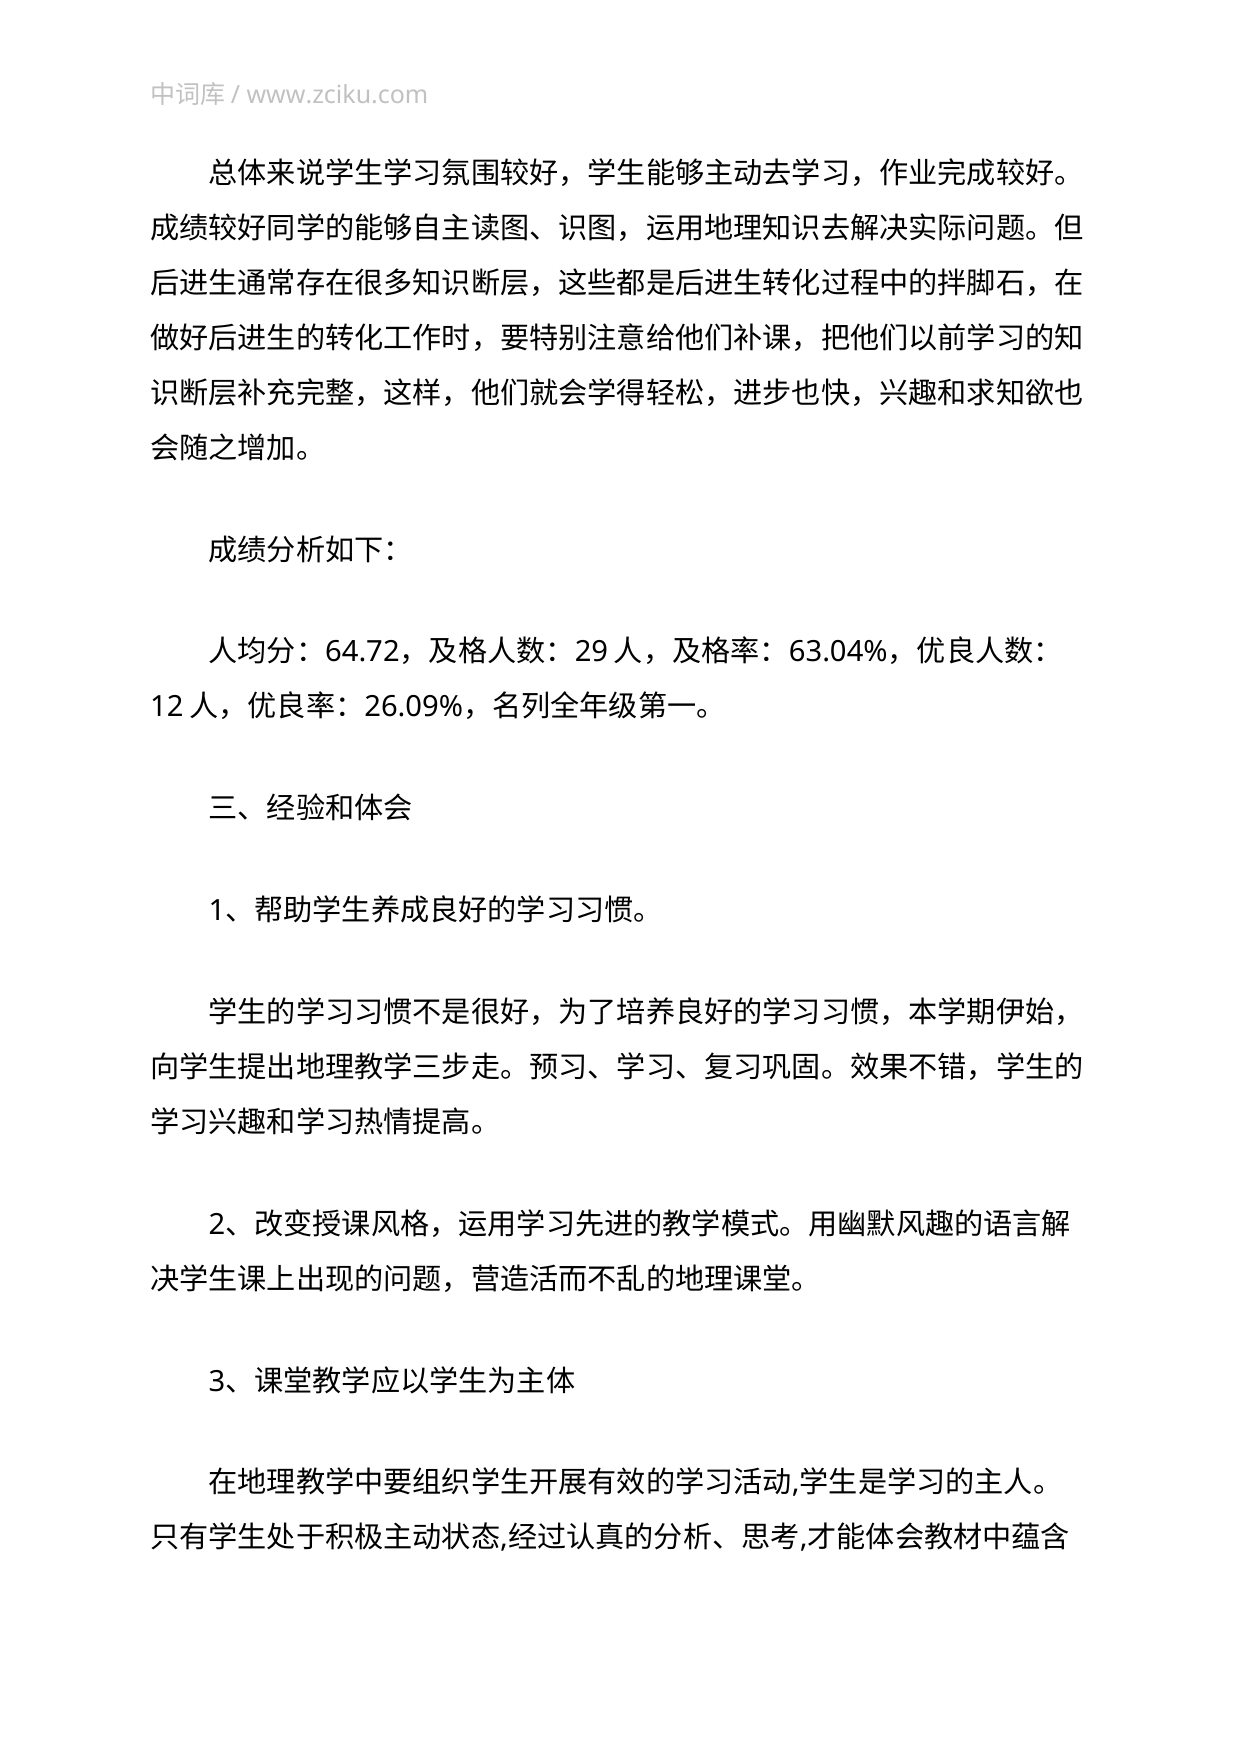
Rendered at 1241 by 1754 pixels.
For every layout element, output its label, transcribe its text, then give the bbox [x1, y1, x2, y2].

text 成绩分析如下： [150, 526, 1090, 568]
text 三、经验和体会 [150, 785, 1090, 827]
text 2、改变授课风格，运用学习先进的教学模式。用幽默风趣的语言解决学生课上出现的问题，营造活而不乱的地理课堂。 [150, 1200, 1090, 1298]
text 1、帮助学生养成良好的学习习惯。 [150, 887, 1090, 929]
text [150, 1459, 1090, 1556]
text 总体来说学生学习氛围较好，学生能够主动去学习，作业完成较好。成绩较好同学的能够自主读图、识图，运用地理知识去解决实际问题。但后进生通常存在很多知识断层，这些都是后进生转化过程中的拌脚石，在做好后进生的转化工作时，要特别注意给他们补课，把他们以前学习的知识断层补充完整，这样，他们就会学得轻松，进步也快，兴趣和求知欲也会随之增加。 [150, 150, 1090, 467]
text 3、课堂教学应以学生为主体 [150, 1357, 1090, 1399]
text 人均分：64.72，及格人数：29人，及格率：63.04%，优良人数：12人，优良率：26.09%，名列全年级第一。 [150, 628, 1090, 725]
text 学生的学习习惯不是很好，为了培养良好的学习习惯，本学期伊始，向学生提出地理教学三步走。预习、学习、复习巩固。效果不错，学生的学习兴趣和学习热情提高。 [150, 989, 1090, 1141]
